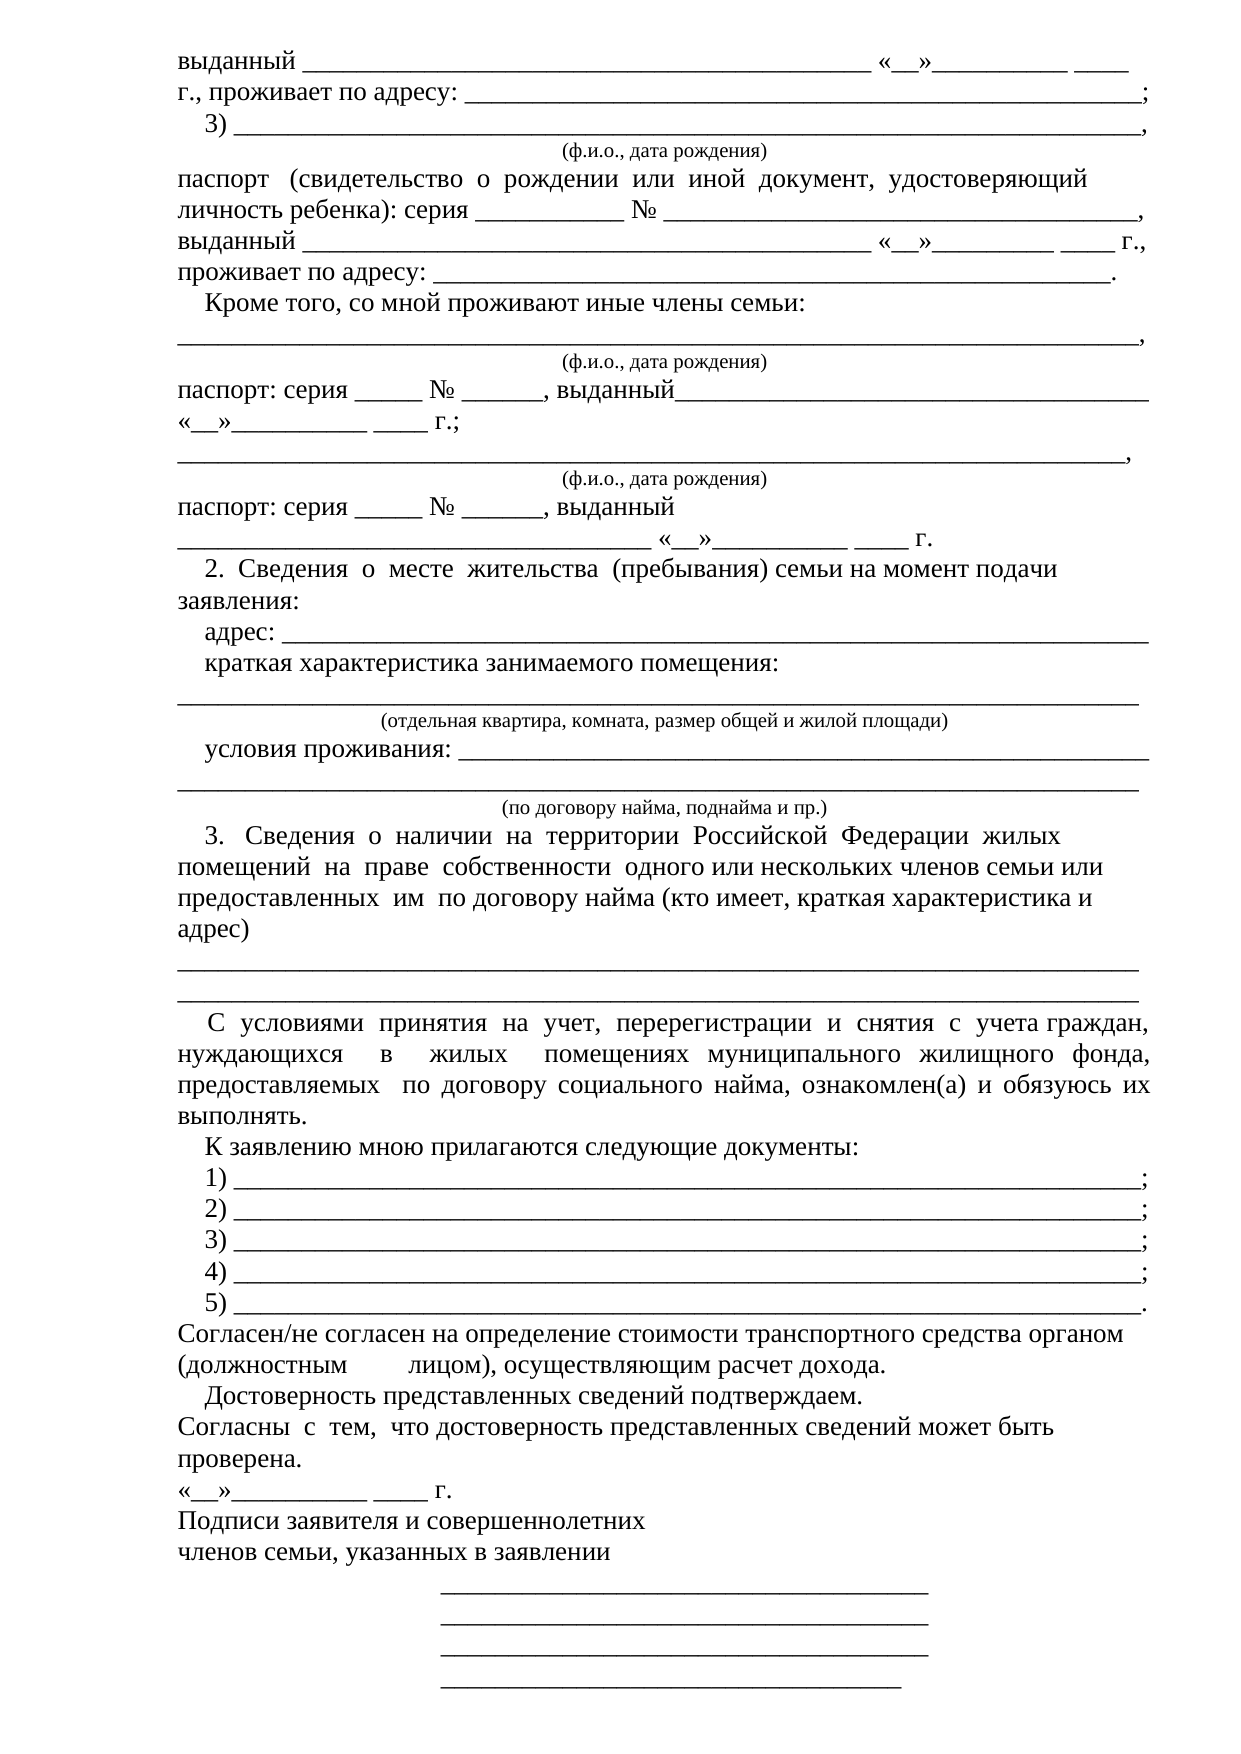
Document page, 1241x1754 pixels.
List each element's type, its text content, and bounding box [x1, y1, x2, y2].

text 1) ___________________________________________________________________; [177, 1161, 1152, 1192]
text С условиями принятия на учет, перерегистрации и снятия с учета граждан, нуждающихся в жилых помещениях муниципального жилищного фонда, предоставляемых по договору социального найма, ознакомлен(а) и обязуюсь их выполнять. [177, 1006, 1152, 1130]
text ____________________________________ [177, 1597, 1152, 1628]
text членов семьи, указанных в заявлении [177, 1535, 1152, 1566]
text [177, 138, 1152, 162]
text Подписи заявителя и совершеннолетних [177, 1504, 1152, 1535]
text паспорт: серия _____ № ______, выданный___________________________________ [177, 373, 1152, 404]
text ____________________________________ [177, 1628, 1152, 1660]
text адрес: ________________________________________________________________ [177, 615, 1152, 646]
text выданный __________________________________________ «__»_________ ____ г., проживает по адресу: __________________________________________________. [177, 224, 1152, 286]
text 3) ___________________________________________________________________, [177, 107, 1152, 138]
text Согласен/не согласен на определение стоимости транспортного средства органом (должностным лицом), осуществляющим расчет дохода. [177, 1317, 1152, 1379]
text Согласны с тем, что достоверность представленных сведений может быть [177, 1411, 1152, 1442]
text «__»__________ ____ г. [177, 1473, 1152, 1504]
text 2. Сведения о месте жительства (пребывания) семьи на момент подачи [177, 553, 1152, 584]
text _______________________________________________________________________ [177, 677, 1152, 708]
text (по договору найма, поднайма и пр.) [177, 795, 1152, 819]
text Достоверность представленных сведений подтверждаем. [177, 1379, 1152, 1411]
text условия проживания: ___________________________________________________ [177, 732, 1152, 763]
text выданный __________________________________________ «__»__________ ____ г., проживает по адресу: __________________________________________________; [177, 44, 1152, 107]
text «__»__________ ____ г.; [177, 404, 1152, 435]
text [177, 193, 1152, 224]
text 2) ___________________________________________________________________; [177, 1192, 1152, 1224]
text 5) ___________________________________________________________________. [177, 1286, 1152, 1317]
text краткая характеристика занимаемого помещения: [177, 646, 1152, 677]
text 3) ___________________________________________________________________; [177, 1224, 1152, 1255]
text проверена. [177, 1442, 1152, 1473]
text К заявлению мною прилагаются следующие документы: [177, 1130, 1152, 1161]
text (ф.и.о., дата рождения) [177, 466, 1152, 490]
text (ф.и.о., дата рождения) [177, 349, 1152, 373]
text паспорт: серия _____ № ______, выданный ___________________________________ «__»__________ ____ г. [177, 490, 1152, 553]
text 3. Сведения о наличии на территории Российской Федерации жилых помещений на праве собственности одного или нескольких членов семьи или предоставленных им по договору найма (кто имеет, краткая характеристика и адрес) [177, 819, 1152, 943]
text __________________________________ [177, 1660, 1152, 1691]
text _______________________________________________________________________ [177, 943, 1152, 974]
text (отдельная квартира, комната, размер общей и жилой площади) [177, 708, 1152, 732]
text ______________________________________________________________________, [177, 435, 1152, 466]
text ____________________________________ [177, 1566, 1152, 1597]
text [177, 162, 1152, 193]
text Кроме того, со мной проживают иные члены семьи: [177, 286, 1152, 318]
text _______________________________________________________________________, [177, 318, 1152, 349]
text заявления: [177, 584, 1152, 615]
text _______________________________________________________________________ [177, 974, 1152, 1006]
text _______________________________________________________________________ [177, 763, 1152, 795]
text 4) ___________________________________________________________________; [177, 1255, 1152, 1286]
